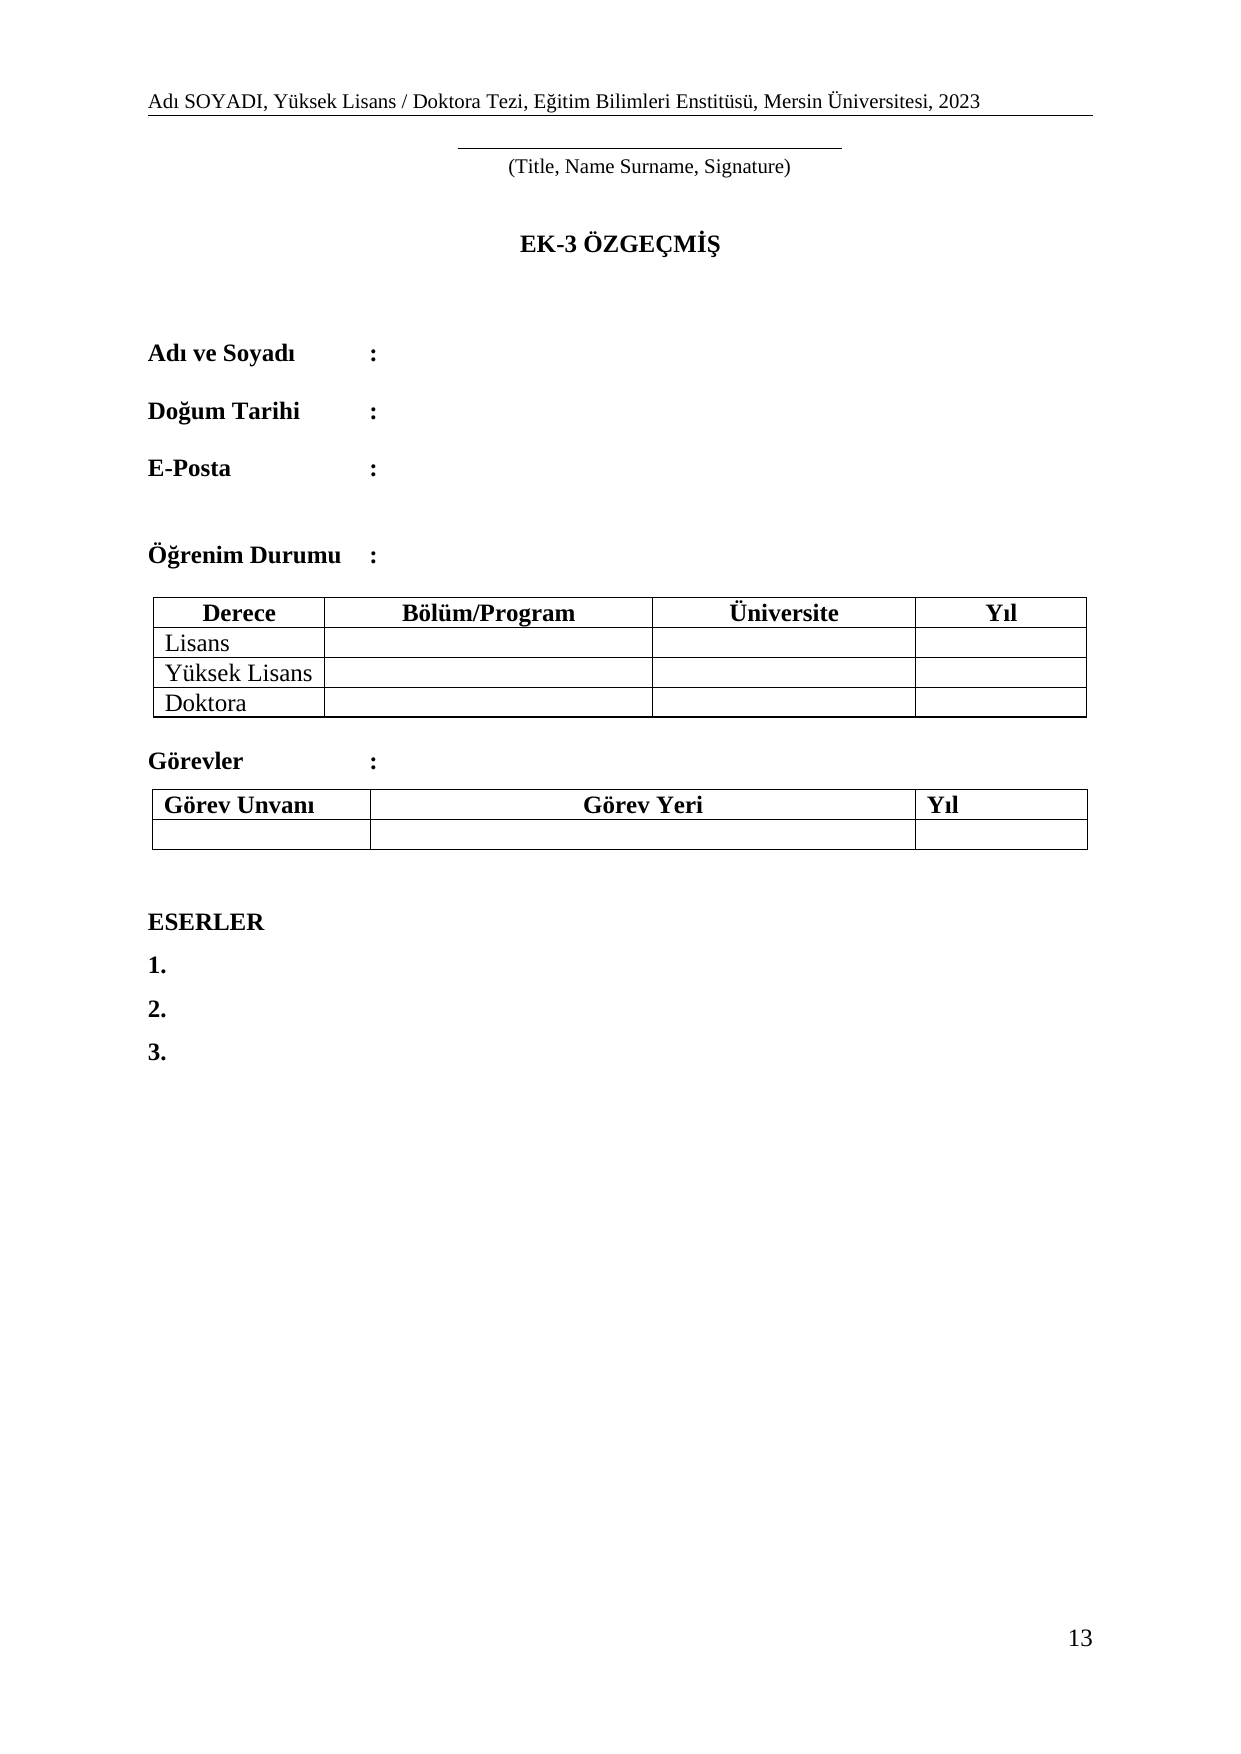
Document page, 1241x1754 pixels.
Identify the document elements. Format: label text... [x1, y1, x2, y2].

table_header Yıl [916, 598, 1086, 627]
text Görevler : [148, 746, 1093, 775]
table_cell [653, 628, 915, 657]
text 3. [148, 1037, 1093, 1066]
table_header Görev Unvanı [153, 790, 370, 819]
text 1. [148, 951, 1093, 979]
text Doğum Tarihi : [148, 396, 1093, 425]
table_header Derece [154, 598, 324, 627]
table_header Yıl [916, 790, 1087, 819]
table_header Üniversite [653, 598, 915, 627]
table_header Bölüm/Program [325, 598, 652, 627]
text E-Posta : [148, 453, 1093, 482]
text 2. [148, 994, 1093, 1022]
table_cell [916, 628, 1086, 657]
table_cell [325, 628, 652, 657]
table_cell Doktora [154, 688, 324, 716]
text Öğrenim Durumu : [148, 540, 1093, 568]
table_cell [153, 820, 370, 849]
table_cell [325, 688, 652, 716]
table_cell Lisans [154, 628, 324, 657]
table_cell (Title, Name Surname, Signature) [458, 149, 842, 192]
text ESERLER [148, 907, 1093, 936]
table_cell [916, 820, 1087, 849]
table_cell [371, 820, 915, 849]
table_cell [325, 658, 652, 687]
table_cell [916, 658, 1086, 687]
table_cell [653, 688, 915, 716]
table_cell [653, 658, 915, 687]
table_cell [916, 688, 1086, 716]
text EK-3 ÖZGEÇMİŞ [148, 229, 1093, 258]
text Adı ve Soyadı : [148, 338, 1093, 367]
table_cell Yüksek Lisans [154, 658, 324, 687]
table_header Görev Yeri [371, 790, 915, 819]
